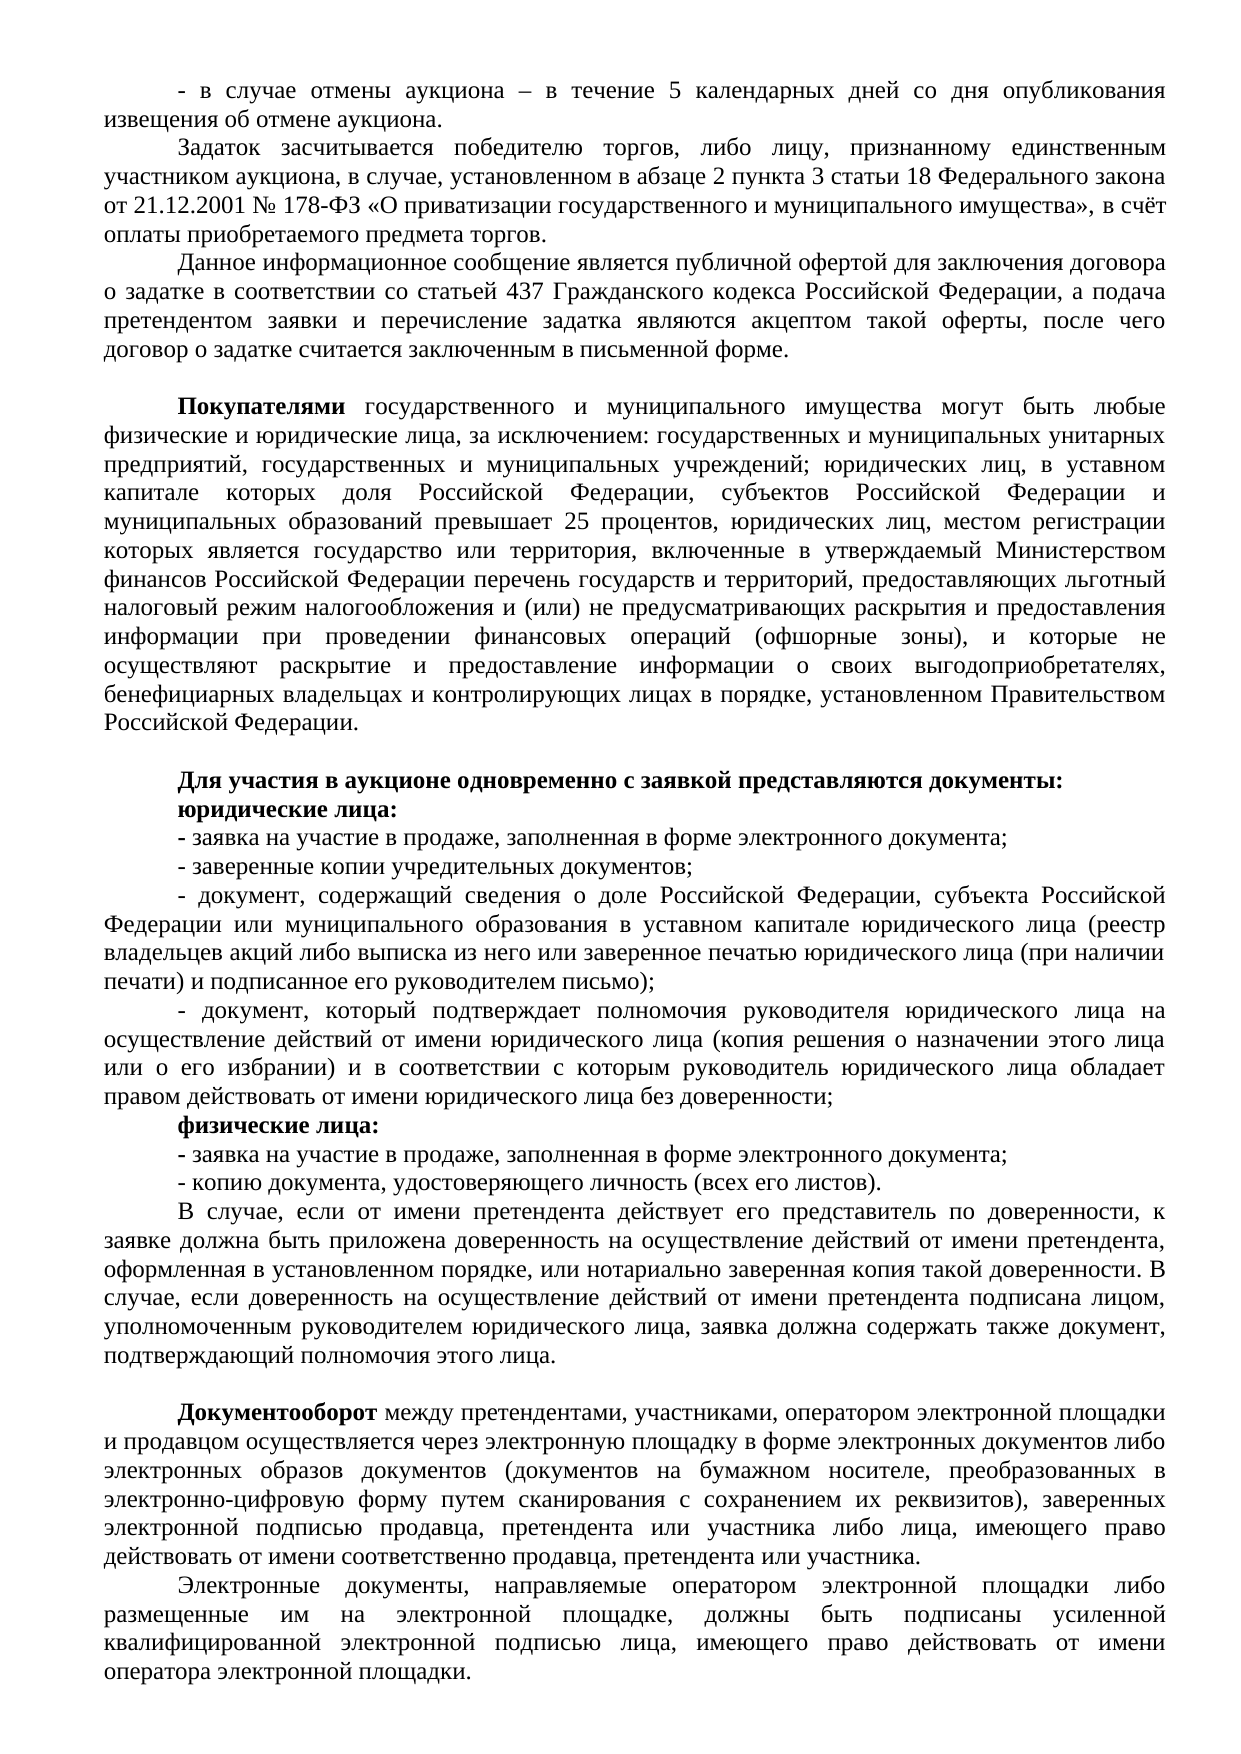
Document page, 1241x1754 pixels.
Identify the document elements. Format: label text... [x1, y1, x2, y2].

text Документооборот между претендентами, участниками, оператором электронной площадки и продавцом осуществляется через электронную площадку в форме электронных документов либо электронных образов документов (документов на бумажном носителе, преобразованных в электронно-цифровую форму путем сканирования с сохранением их реквизитов), заверенных электронной подписью продавца, претендента или участника либо лица, имеющего право действовать от имени соответственно продавца, претендента или участника. [103, 1397, 1167, 1570]
text физические лица: [103, 1110, 1167, 1139]
text - копию документа, удостоверяющего личность (всех его листов). [103, 1167, 1167, 1196]
text В случае, если от имени претендента действует его представитель по доверенности, к заявке должна быть приложена доверенность на осуществление действий от имени претендента, оформленная в установленном порядке, или нотариально заверенная копия такой доверенности. В случае, если доверенность на осуществление действий от имени претендента подписана лицом, уполномоченным руководителем юридического лица, заявка должна содержать также документ, подтверждающий полномочия этого лица. [103, 1196, 1167, 1369]
text Электронные документы, направляемые оператором электронной площадки либо размещенные им на электронной площадке, должны быть подписаны усиленной квалифицированной электронной подписью лица, имеющего право действовать от имени оператора электронной площадки. [103, 1570, 1167, 1685]
text юридические лица: [103, 794, 1167, 822]
text - заявка на участие в продаже, заполненная в форме электронного документа; [103, 1139, 1167, 1167]
text Задаток засчитывается победителю торгов, либо лицу, признанному единственным участником аукциона, в случае, установленном в абзаце 2 пункта 3 статьи 18 Федерального закона от 21.12.2001 № 178-ФЗ «О приватизации государственного и муниципального имущества», в счёт оплаты приобретаемого предмета торгов. [103, 132, 1167, 247]
text - документ, который подтверждает полномочия руководителя юридического лица на осуществление действий от имени юридического лица (копия решения о назначении этого лица или о его избрании) и в соответствии с которым руководитель юридического лица обладает правом действовать от имени юридического лица без доверенности; [103, 995, 1167, 1110]
text Для участия в аукционе одновременно с заявкой представляются документы: [103, 765, 1167, 794]
text Покупателями государственного и муниципального имущества могут быть любые физические и юридические лица, за исключением: государственных и муниципальных унитарных предприятий, государственных и муниципальных учреждений; юридических лиц, в уставном капитале которых доля Российской Федерации, субъектов Российской Федерации и муниципальных образований превышает 25 процентов, юридических лиц, местом регистрации которых является государство или территория, включенные в утверждаемый Министерством финансов Российской Федерации перечень государств и территорий, предоставляющих льготный налоговый режим налогообложения и (или) не предусматривающих раскрытия и предоставления информации при проведении финансовых операций (офшорные зоны), и которые не осуществляют раскрытие и предоставление информации о своих выгодоприобретателях, бенефициарных владельцах и контролирующих лицах в порядке, установленном Правительством Российской Федерации. [103, 391, 1167, 736]
text - заверенные копии учредительных документов; [103, 851, 1167, 880]
text - заявка на участие в продаже, заполненная в форме электронного документа; [103, 822, 1167, 851]
text Данное информационное сообщение является публичной офертой для заключения договора о задатке в соответствии со статьей 437 Гражданского кодекса Российской Федерации, а подача претендентом заявки и перечисление задатка являются акцептом такой оферты, после чего договор о задатке считается заключенным в письменной форме. [103, 247, 1167, 362]
text - документ, содержащий сведения о доле Российской Федерации, субъекта Российской Федерации или муниципального образования в уставном капитале юридического лица (реестр владельцев акций либо выписка из него или заверенное печатью юридического лица (при наличии печати) и подписанное его руководителем письмо); [103, 880, 1167, 995]
text - в случае отмены аукциона – в течение 5 календарных дней со дня опубликования извещения об отмене аукциона. [103, 75, 1167, 132]
